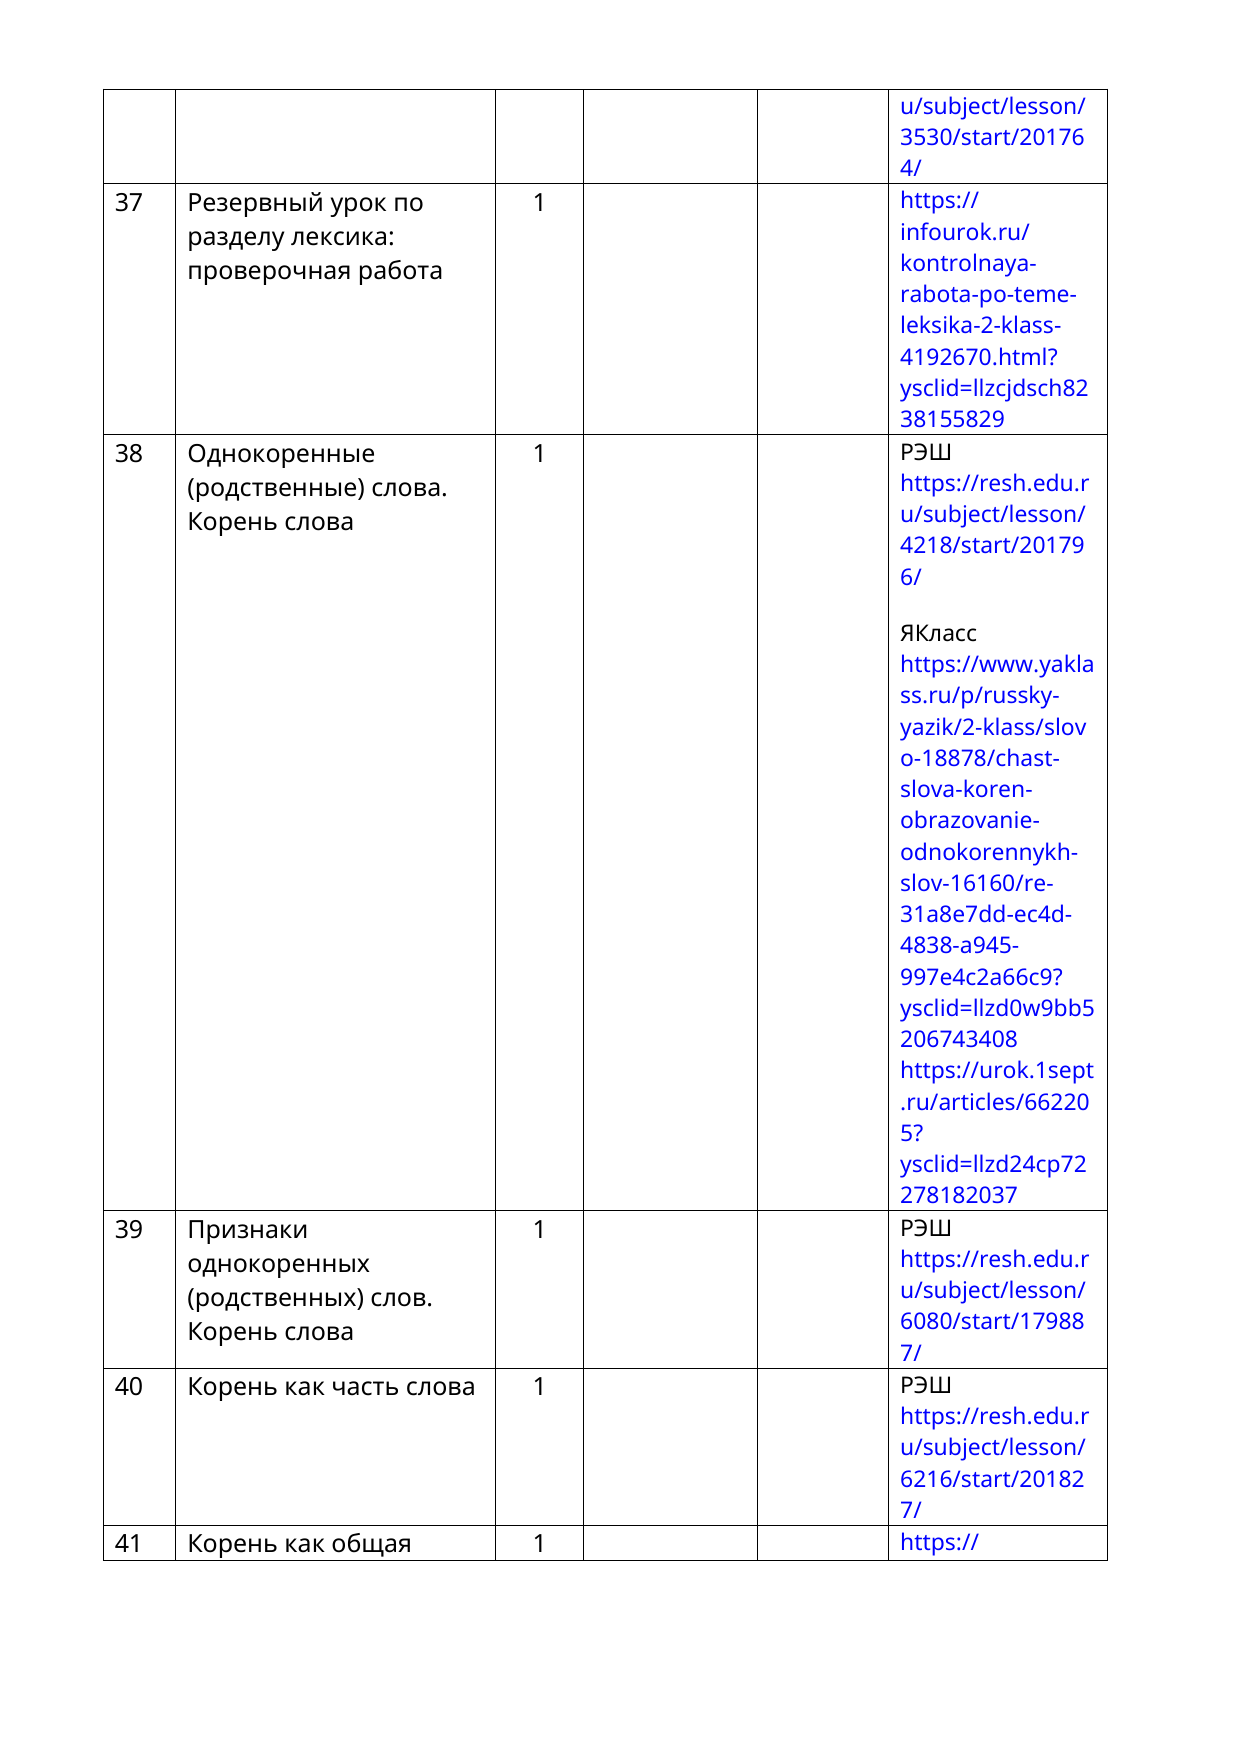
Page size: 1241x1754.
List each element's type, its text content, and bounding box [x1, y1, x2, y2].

table_cell 1 [496, 1526, 583, 1560]
table_cell 1 [496, 1369, 583, 1525]
table_cell РЭШ https://resh.edu.ru/subject/lesson/4218/start/201796/ ЯКласс https://www.yaklass.ru/p/russky-yazik/2-klass/slovo-18878/chast-slova-koren-obrazovanie-odnokorennykh-slov-16160/re-31a8e7dd-ec4d-4838-a945-997e4c2a66c9?ysclid=llzd0w9bb5206743408 https://urok.1sept.ru/articles/662205?ysclid=llzd24cp72278182037 [889, 435, 1107, 1210]
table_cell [889, 90, 1107, 183]
table_cell [758, 1211, 888, 1368]
table_cell [758, 184, 888, 434]
table_cell 1 [496, 435, 583, 1210]
table_cell [758, 1526, 888, 1560]
table_cell 1 [496, 1211, 583, 1368]
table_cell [176, 1526, 495, 1560]
table_cell 1 [496, 90, 583, 183]
table_cell [584, 90, 757, 183]
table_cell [176, 90, 495, 183]
table_cell https://infourok.ru/kontrolnaya-rabota-po-teme-leksika-2-klass-4192670.html?ysclid=llzcjdsch8238155829 [889, 184, 1107, 434]
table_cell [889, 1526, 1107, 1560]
table_cell Корень как часть слова [176, 1369, 495, 1525]
table_cell Резервный урок по разделу лексика: проверочная работа [176, 184, 495, 434]
table_cell 37 [104, 184, 175, 434]
table_cell 1 [496, 184, 583, 434]
table_cell 41 [104, 1526, 175, 1560]
table_cell Признаки однокоренных (родственных) слов. Корень слова [176, 1211, 495, 1368]
table_cell РЭШ https://resh.edu.ru/subject/lesson/6080/start/179887/ [889, 1211, 1107, 1368]
table_cell Однокоренные (родственные) слова. Корень слова [176, 435, 495, 1210]
table_cell [584, 1211, 757, 1368]
table_cell 38 [104, 435, 175, 1210]
table_cell [758, 1369, 888, 1525]
table_cell 40 [104, 1369, 175, 1525]
table_cell 39 [104, 1211, 175, 1368]
table_cell [584, 1369, 757, 1525]
table_cell [758, 435, 888, 1210]
table_cell [584, 435, 757, 1210]
table_cell [584, 1526, 757, 1560]
table_cell [584, 184, 757, 434]
table_cell РЭШ https://resh.edu.ru/subject/lesson/6216/start/201827/ [889, 1369, 1107, 1525]
table_cell [758, 90, 888, 183]
table_cell 36 [104, 90, 175, 183]
